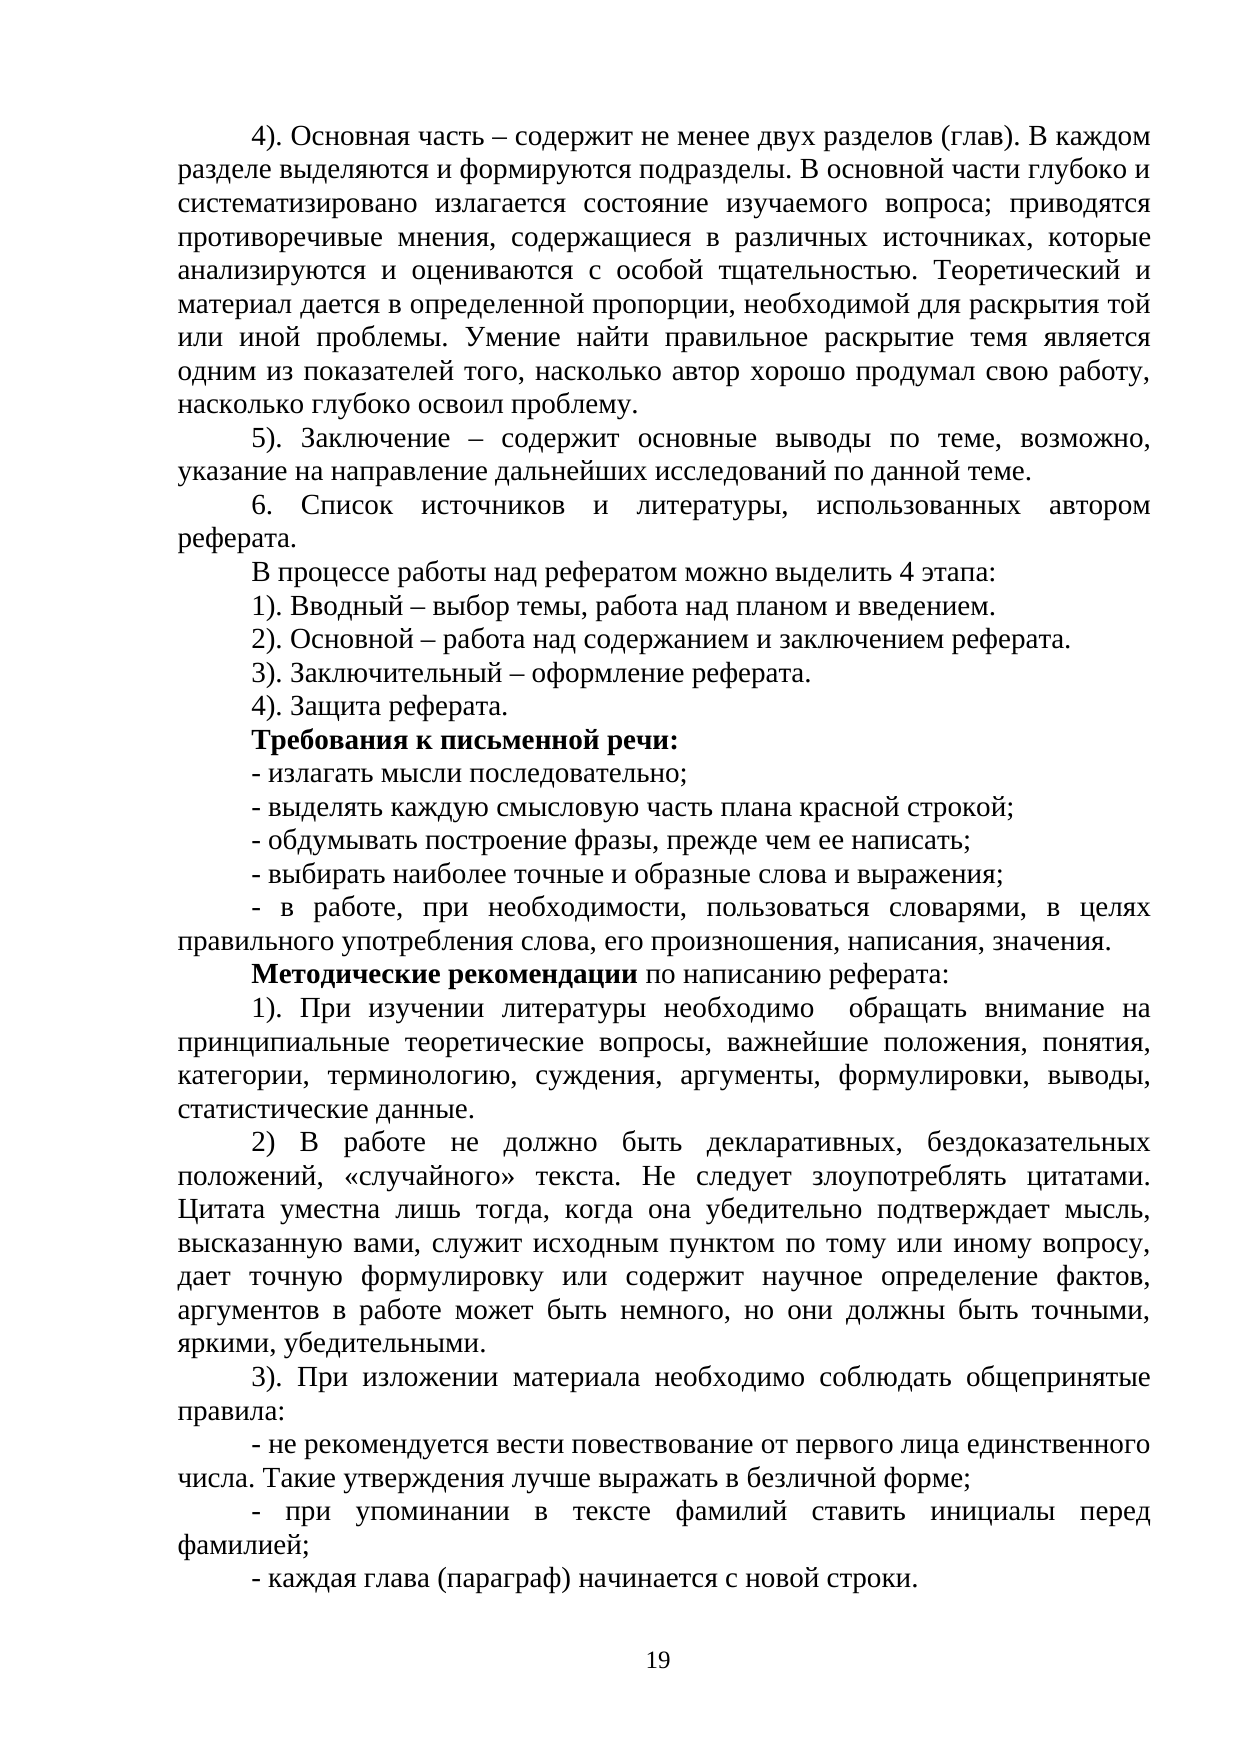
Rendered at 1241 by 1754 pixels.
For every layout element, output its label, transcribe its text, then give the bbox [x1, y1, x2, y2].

text 4). Защита реферата. [177, 688, 1152, 722]
text - при упоминании в тексте фамилий ставить инициалы перед фамилией; [177, 1493, 1152, 1560]
text - излагать мысли последовательно; [177, 755, 1152, 789]
text 4). Основная часть – содержит не менее двух разделов (глав). В каждом разделе выделяются и формируются подразделы. В основной части глубоко и систематизировано излагается состояние изучаемого вопроса; приводятся противоречивые мнения, содержащиеся в различных источниках, которые анализируются и оцениваются с особой тщательностью. Теоретический и материал дается в определенной пропорции, необходимой для раскрытия той или иной проблемы. Умение найти правильное раскрытие темя является одним из показателей того, насколько автор хорошо продумал свою работу, насколько глубоко освоил проблему. [177, 118, 1152, 420]
text Требования к письменной речи: [177, 722, 1152, 755]
text - не рекомендуется вести повествование от первого лица единственного числа. Такие утверждения лучше выражать в безличной форме; [177, 1426, 1152, 1493]
text 1). Вводный – выбор темы, работа над планом и введением. [177, 588, 1152, 621]
text В процессе работы над рефератом можно выделить 4 этапа: [177, 554, 1152, 588]
text - в работе, при необходимости, пользоваться словарями, в целях правильного употребления слова, его произношения, написания, значения. [177, 889, 1152, 957]
text 2). Основной – работа над содержанием и заключением реферата. [177, 621, 1152, 655]
text 1). При изучении литературы необходимо обращать внимание на принципиальные теоретические вопросы, важнейшие положения, понятия, категории, терминологию, суждения, аргументы, формулировки, выводы, статистические данные. [177, 990, 1152, 1124]
text 6. Список источников и литературы, использованных автором реферата. [177, 487, 1152, 554]
text - обдумывать построение фразы, прежде чем ее написать; [177, 822, 1152, 856]
text 3). Заключительный – оформление реферата. [177, 655, 1152, 688]
text 3). При изложении материала необходимо соблюдать общепринятые правила: [177, 1359, 1152, 1426]
text 2) В работе не должно быть декларативных, бездоказательных положений, «случайного» текста. Не следует злоупотреблять цитатами. Цитата уместна лишь тогда, когда она убедительно подтверждает мысль, высказанную вами, служит исходным пунктом по тому или иному вопросу, дает точную формулировку или содержит научное определение фактов, аргументов в работе может быть немного, но они должны быть точными, яркими, убедительными. [177, 1124, 1152, 1359]
text 5). Заключение – содержит основные выводы по теме, возможно, указание на направление дальнейших исследований по данной теме. [177, 420, 1152, 487]
text Методические рекомендации по написанию реферата: [177, 957, 1152, 990]
text - каждая глава (параграф) начинается с новой строки. [177, 1560, 1152, 1594]
text - выделять каждую смысловую часть плана красной строкой; [177, 789, 1152, 822]
text - выбирать наиболее точные и образные слова и выражения; [177, 856, 1152, 889]
